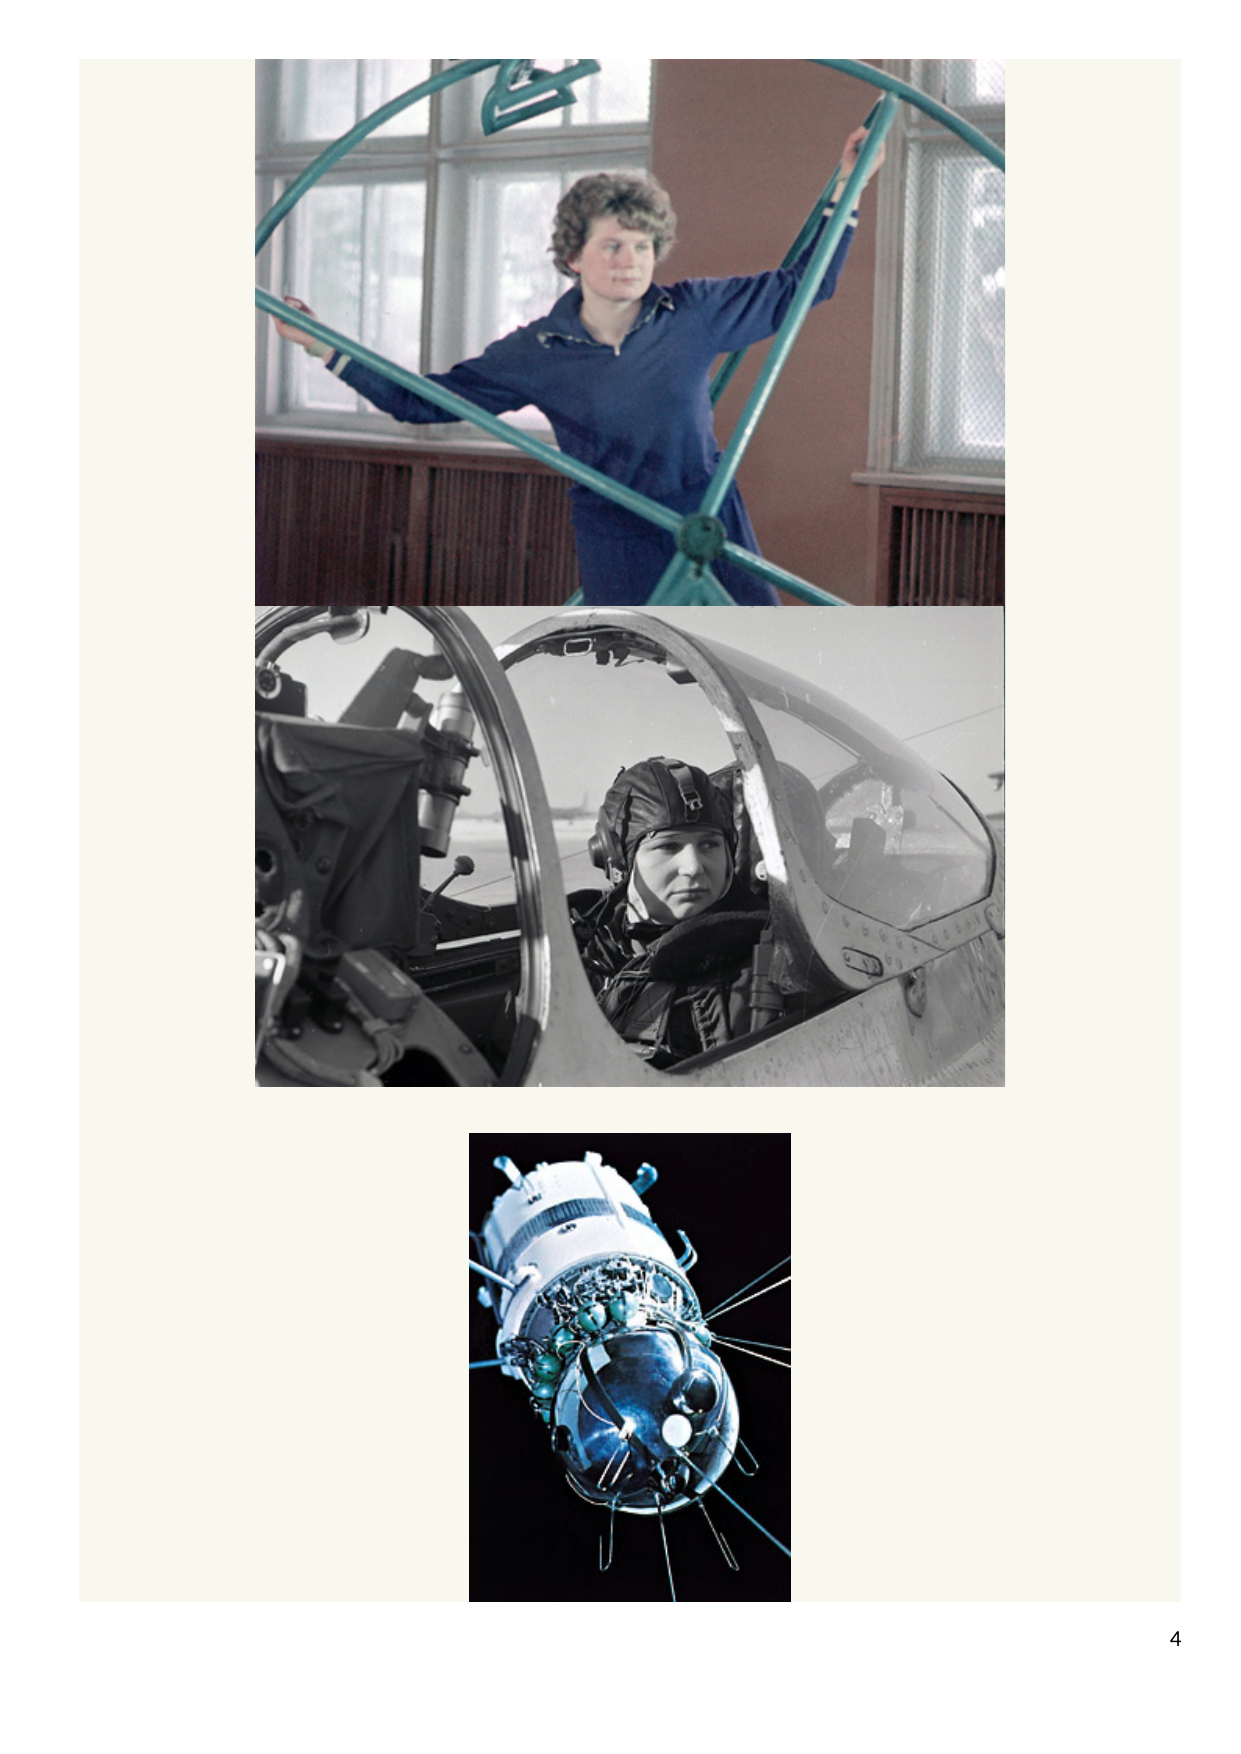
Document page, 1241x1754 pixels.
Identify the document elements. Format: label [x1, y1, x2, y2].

picture [469, 1133, 791, 1602]
picture [255, 59, 1005, 1087]
